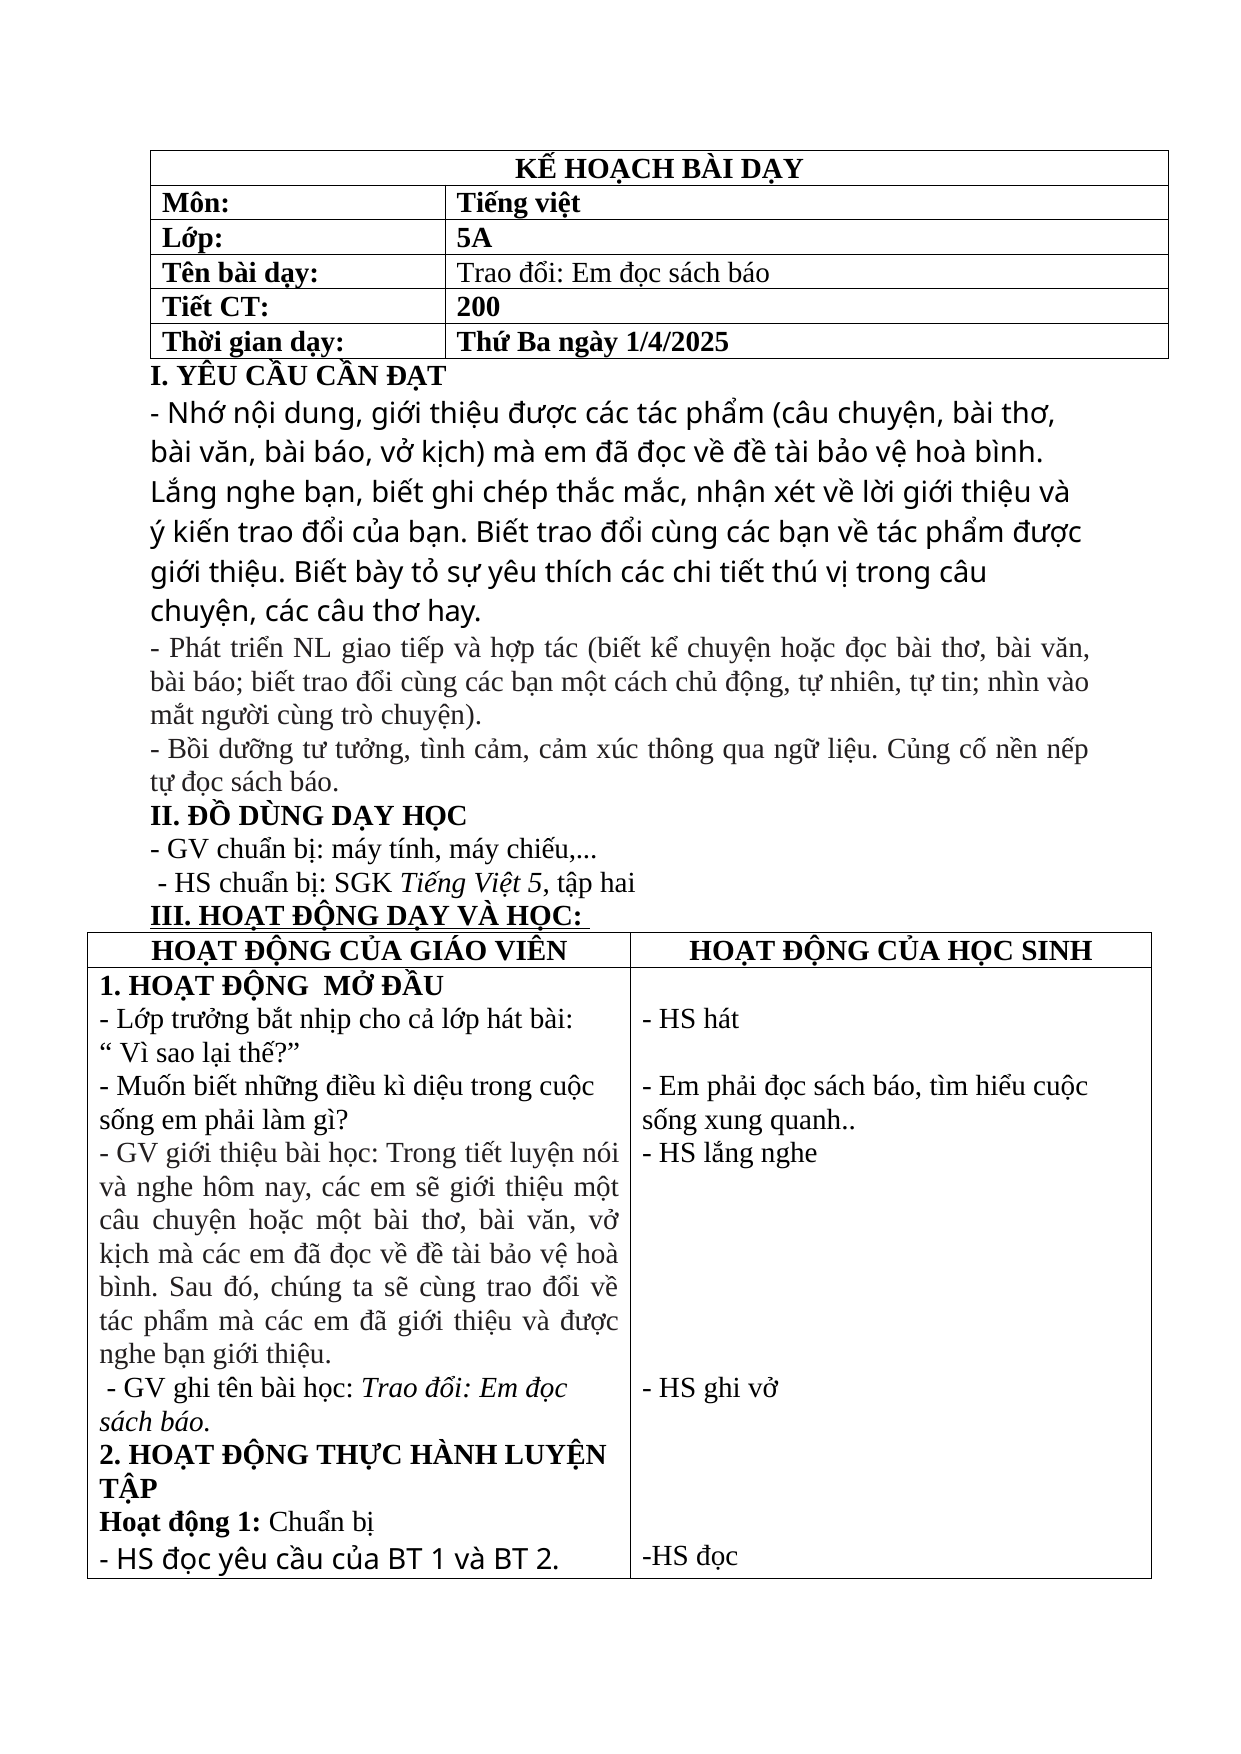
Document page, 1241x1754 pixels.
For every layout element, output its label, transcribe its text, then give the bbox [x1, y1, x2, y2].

table_cell Lớp: [151, 220, 445, 254]
text - Bồi dưỡng tư tưởng, tình cảm, cảm xúc thông qua ngữ liệu. Củng cố nền nếp tự đọc sách báo. [150, 731, 1090, 798]
table_cell Môn: [151, 186, 445, 219]
table_cell 200 [446, 289, 1168, 323]
table_header KẾ HOẠCH BÀI DẠY [151, 151, 1168, 184]
text I. YÊU CẦU CẦN ĐẠT [150, 359, 1090, 392]
table_cell Tiếng việt [446, 186, 1168, 219]
table_header HOẠT ĐỘNG CỦA HỌC SINH [631, 933, 1151, 967]
table_cell Thứ Ba ngày 1/4/2025 [446, 324, 1168, 357]
text - GV chuẩn bị: máy tính, máy chiếu,... [150, 831, 1090, 865]
text - HS chuẩn bị: SGK Tiếng Việt 5, tập hai [150, 865, 1090, 898]
list - Nhớ nội dung, giới thiệu được các tác phẩm (câu chuyện, bài thơ, bài văn, bài báo, vở kịch) mà em đã đọc về đề tài bảo vệ hoà bình. Lắng nghe bạn, biết ghi chép thắc mắc, nhận xét về lời giới thiệu và ý kiến trao đổi của bạn. Biết trao đổi cùng các bạn về tác phẩm được giới thiệu. Biết bày tỏ sự yêu thích các chi tiết thú vị trong câu chuyện, các câu thơ hay. [150, 392, 1090, 630]
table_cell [631, 968, 1151, 1578]
table_cell Tên bài dạy: [151, 255, 445, 288]
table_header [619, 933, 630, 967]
table_cell 5A [446, 220, 1168, 254]
text III. HOẠT ĐỘNG DẠY VÀ HỌC: [150, 898, 1090, 932]
table_cell Tiết CT: [151, 289, 445, 323]
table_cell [88, 968, 630, 1578]
table_cell Trao đổi: Em đọc sách báo [446, 255, 1168, 288]
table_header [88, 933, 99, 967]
text II. ĐỒ DÙNG DẠY HỌC [150, 798, 1090, 831]
text - Phát triển NL giao tiếp và hợp tác (biết kể chuyện hoặc đọc bài thơ, bài văn, bài báo; biết trao đổi cùng các bạn một cách chủ động, tự nhiên, tự tin; nhìn vào mắt người cùng trò chuyện). [150, 630, 1090, 731]
table_cell Thời gian dạy: [151, 324, 445, 357]
